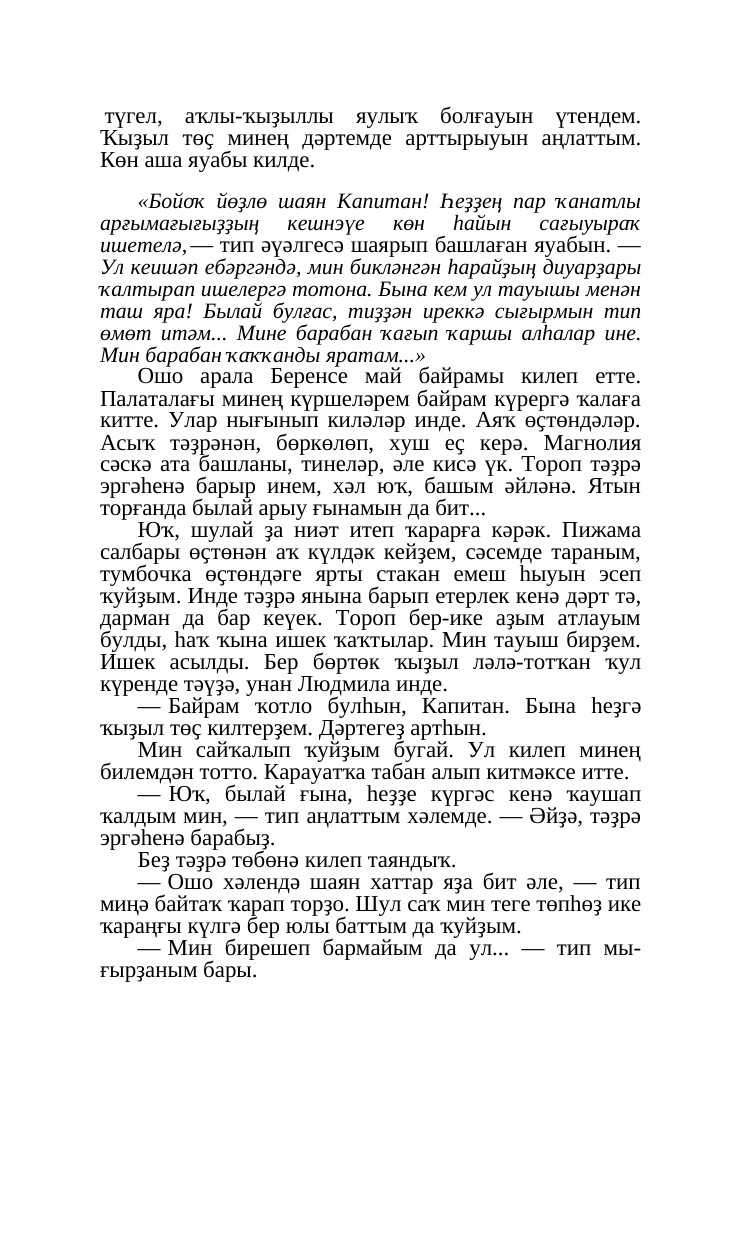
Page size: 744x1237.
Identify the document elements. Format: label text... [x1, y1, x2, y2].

text Мин сайҡалып ҡуйҙым бугай. Ул килеп минең билемдән тотто. Карауатҡа табан алып китмәксе итте. [100, 740, 642, 784]
text «Бойоҡ йөҙлө шаян Капитан! Һеҙҙең пар ҡанатлы арғымағығыҙҙың кешнэүе көн һайын сағыуыраҡ ишетелә, — тип әүәлгесә шаярып башлаған яуабын. — Ул кеишәп ебәргәндә, мин бикләнгән һарайҙың диуарҙары ҡалтырап ишелергә тотона. Бына кем ул тауышы менән таш яра! Былай булғас, тиҙҙән иреккә сығырмын тип өмөт итәм... Мине барабан ҡағып ҡаршы алһалар ине. Мин барабан ҡаҡҡанды яратам...» [100, 191, 642, 366]
list Байрам ҡотло булһын, Капитан. Бына һеҙгә ҡыҙыл төҫ килтерҙем. Дәртегеҙ артһын. [100, 696, 642, 740]
list Юҡ, былай ғына, һеҙҙе күргәс кенә ҡаушап ҡалдым мин, — тип аңлаттым хәлемде. — Әйҙә, тәҙрә эргәһенә барабыҙ. [100, 784, 642, 850]
list Ошо хәлендә шаян хаттар яҙа бит әле, — тип миңә байтаҡ ҡарап торҙо. Шул саҡ мин теге төпһөҙ ике ҡараңғы күлгә бер юлы баттым да ҡуйҙым. [100, 872, 642, 938]
text Беҙ тәҙрә төбөнә килеп таяндыҡ. [100, 850, 642, 872]
list Мин бирешеп бармайым да ул... — тип мы- ғырҙаным бары. [100, 938, 642, 982]
text Ошо арала Беренсе май байрамы килеп етте. Палаталағы минең күршеләрем байрам күрергә ҡалаға китте. Улар нығынып киләләр инде. Аяҡ өҫтөндәләр. Асыҡ тәҙрәнән, бөркөлөп, хуш еҫ керә. Магнолия сәскә ата башланы, тинеләр, әле кисә үк. Тороп тәҙрә эргәһенә барыр инем, хәл юҡ, башым әйләнә. Ятын торғанда былай арыу ғынамын да бит... [100, 366, 642, 520]
text түгел, аҡлы-ҡыҙыллы яулыҡ болғауын үтендем. Ҡыҙыл төҫ минең дәртемде арттырыуын аңлаттым. Көн аша яуабы килде. [100, 106, 642, 172]
text Юҡ, шулай ҙа ниәт итеп ҡарарға кәрәк. Пижама салбары өҫтөнән аҡ күлдәк кейҙем, сәсемде тараным, тумбочка өҫтөндәге ярты стакан емеш һыуын эсеп ҡуйҙым. Инде тәҙрә янына барып етерлек кенә дәрт тә, дарман да бар кеүек. Тороп бер-ике аҙым атлауым булды, һаҡ ҡына ишек ҡаҡтылар. Мин тауыш бирҙем. Ишек асылды. Бер бөртөк ҡыҙыл ләлә-тотҡан ҡул күренде тәүҙә, унан Людмила инде. [100, 520, 642, 696]
